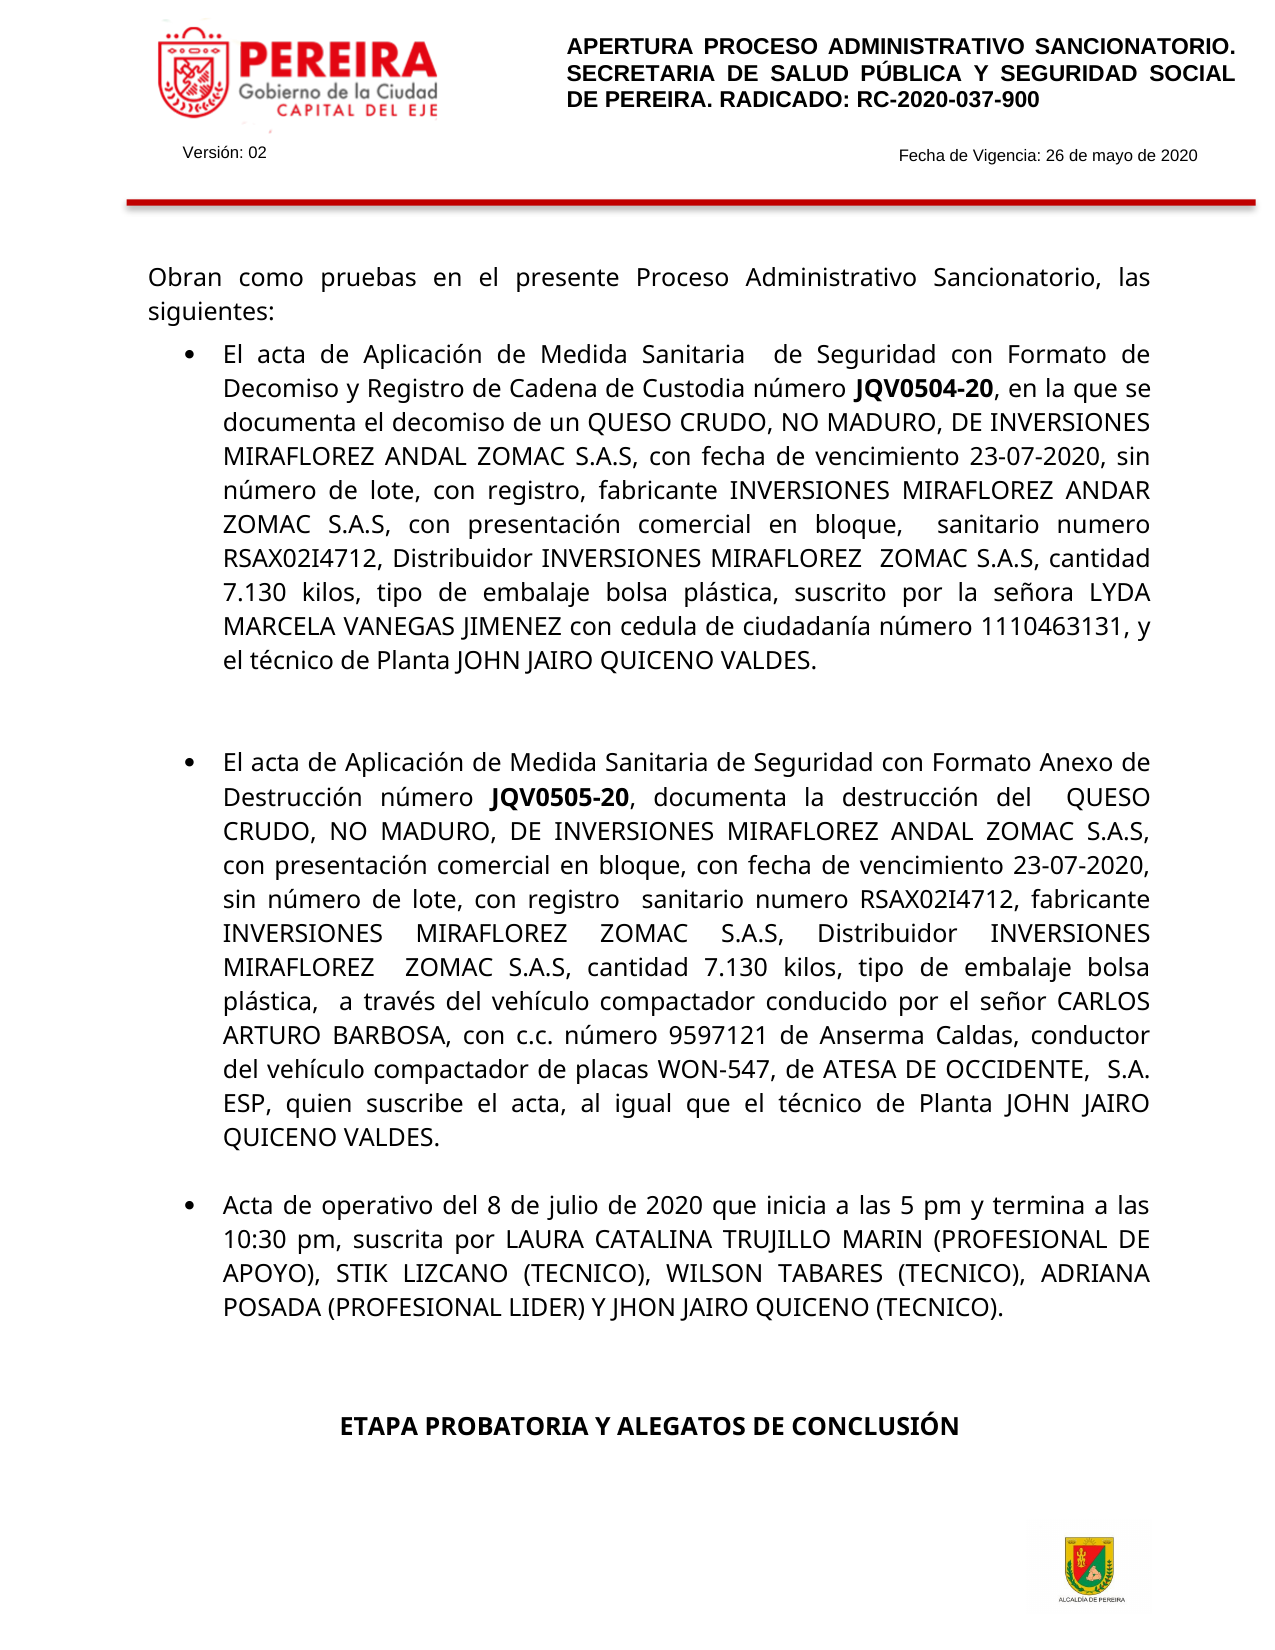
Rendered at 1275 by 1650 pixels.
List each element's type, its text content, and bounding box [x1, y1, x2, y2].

picture [150, 17, 444, 133]
list Acta de operativo del 8 de julio de 2020 que inicia a las 5 pm y termina a las 10:30 pm, suscrita por LAURA CATALINA TRUJILLO MARIN (PROFESIONAL DE APOYO), STIK LIZCANO (TECNICO), WILSON TABARES (TECNICO), ADRIANA POSADA (PROFESIONAL LIDER) Y JHON JAIRO QUICENO (TECNICO). [185, 1188, 1152, 1324]
picture [1026, 1519, 1152, 1614]
list El acta de Aplicación de Medida Sanitaria de Seguridad con Formato de Decomiso y Registro de Cadena de Custodia número JQV0504-20, en la que se documenta el decomiso de un QUESO CRUDO, NO MADURO, DE INVERSIONES MIRAFLOREZ ANDAL ZOMAC S.A.S, con fecha de vencimiento 23-07-2020, sin número de lote, con registro, fabricante INVERSIONES MIRAFLOREZ ANDAR ZOMAC S.A.S, con presentación comercial en bloque, sanitario numero RSAX02I4712, Distribuidor INVERSIONES MIRAFLOREZ ZOMAC S.A.S, cantidad 7.130 kilos, tipo de embalaje bolsa plástica, suscrito por la señora LYDA MARCELA VANEGAS JIMENEZ con cedula de ciudadanía número 1110463131, y el técnico de Planta JOHN JAIRO QUICENO VALDES. [185, 336, 1152, 677]
list Obran como pruebas en el presente Proceso Administrativo Sancionatorio, las siguientes: [148, 260, 1152, 328]
list ETAPA PROBATORIA Y ALEGATOS DE CONCLUSIÓN [148, 1409, 1152, 1443]
list El acta de Aplicación de Medida Sanitaria de Seguridad con Formato Anexo de Destrucción número JQV0505-20, documenta la destrucción del QUESO CRUDO, NO MADURO, DE INVERSIONES MIRAFLOREZ ANDAL ZOMAC S.A.S, con presentación comercial en bloque, con fecha de vencimiento 23-07-2020, sin número de lote, con registro sanitario numero RSAX02I4712, fabricante INVERSIONES MIRAFLOREZ ZOMAC S.A.S, Distribuidor INVERSIONES MIRAFLOREZ ZOMAC S.A.S, cantidad 7.130 kilos, tipo de embalaje bolsa plástica, a través del vehículo compactador conducido por el señor CARLOS ARTURO BARBOSA, con c.c. número 9597121 de Anserma Caldas, conductor del vehículo compactador de placas WON-547, de ATESA DE OCCIDENTE, S.A. ESP, quien suscribe el acta, al igual que el técnico de Planta JOHN JAIRO QUICENO VALDES. [185, 745, 1152, 1154]
